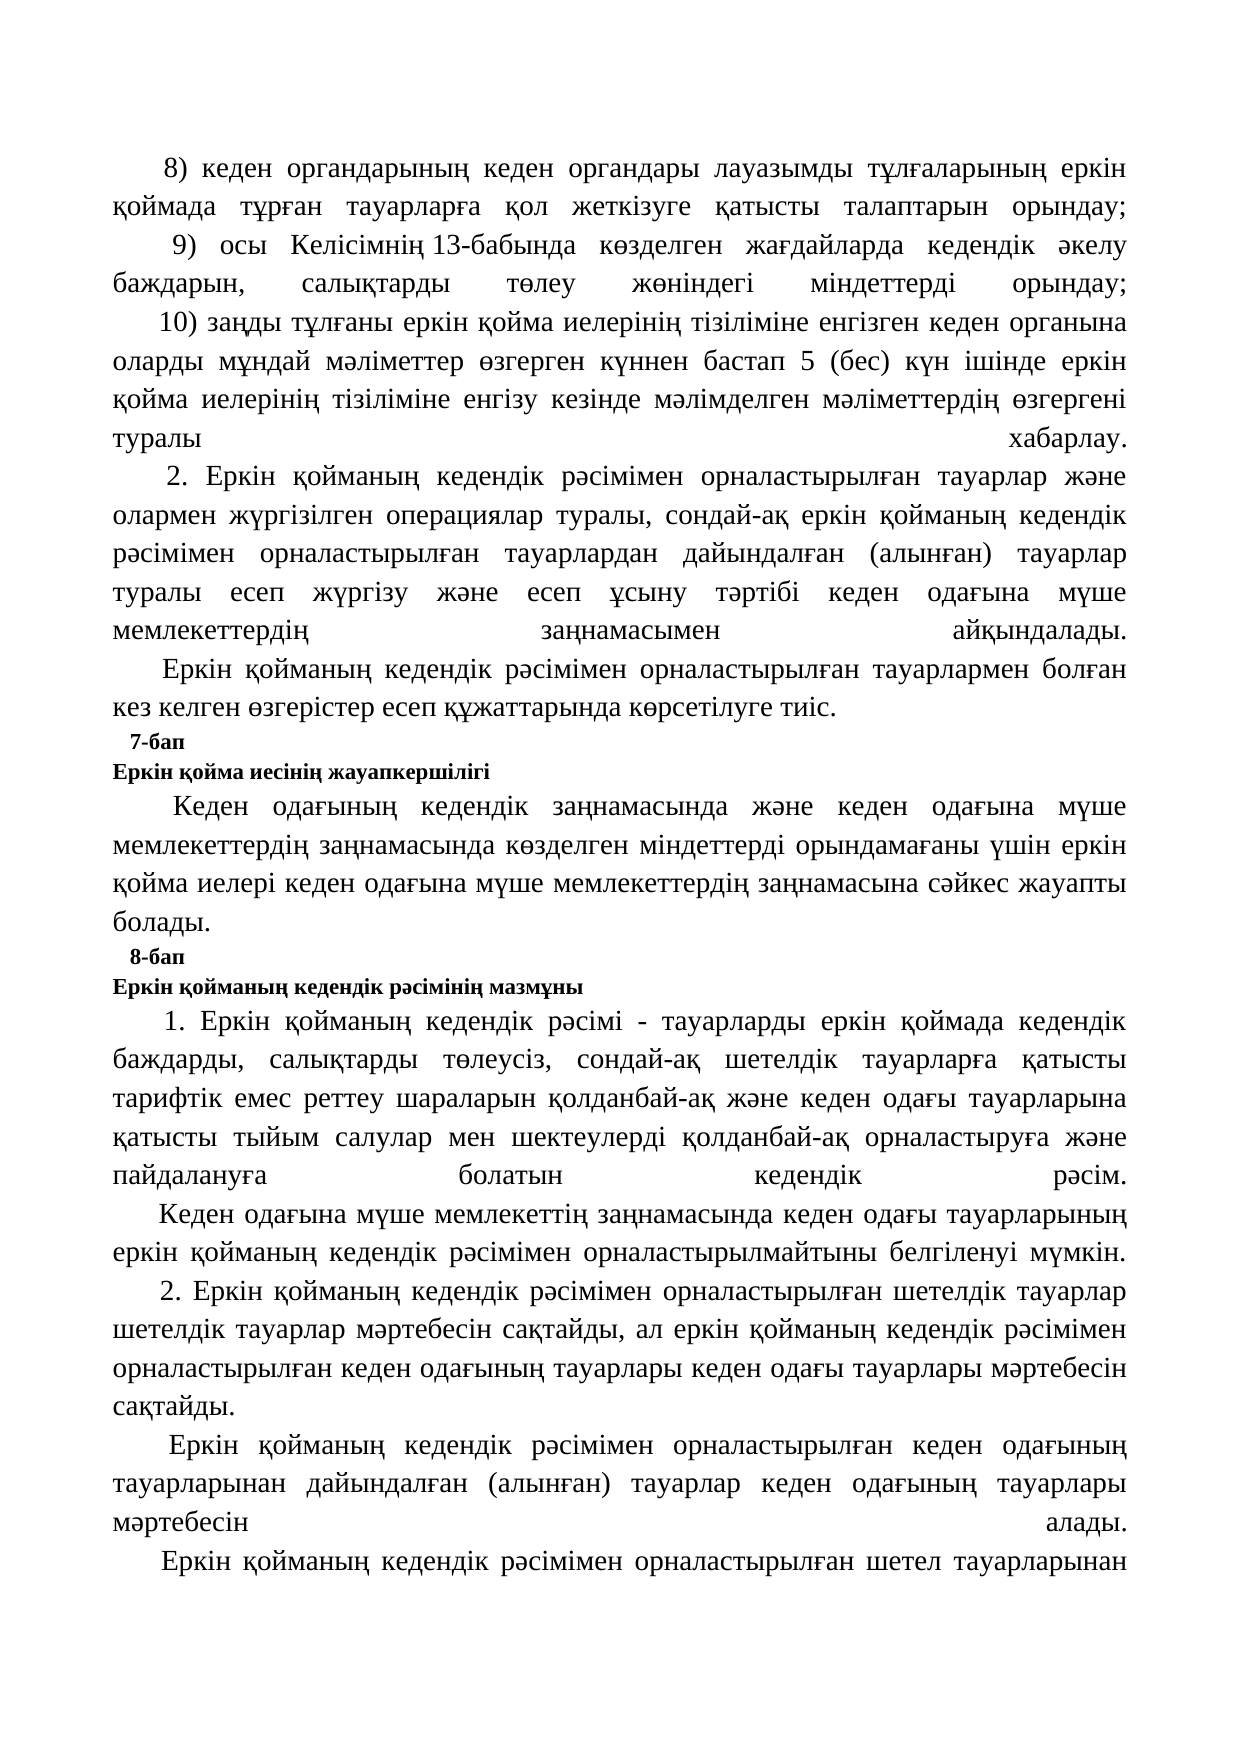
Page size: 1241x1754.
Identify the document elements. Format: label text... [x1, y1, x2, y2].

text 8-бап Еркін қойманың кедендік рәсімінің мазмұны [112, 943, 1128, 999]
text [112, 150, 1128, 723]
text 7-бап Еркін қойма иесінің жауапкершілігі [112, 728, 1128, 785]
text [112, 1003, 1128, 1576]
text Кеден одағының кедендік заңнамасында және кеден одағына мүше мемлекеттердің заңнамасында көзделген міндеттерді орындамағаны үшін еркін қойма иелері кеден одағына мүше мемлекеттердің заңнамасына сәйкес жауапты болады. [112, 788, 1128, 938]
